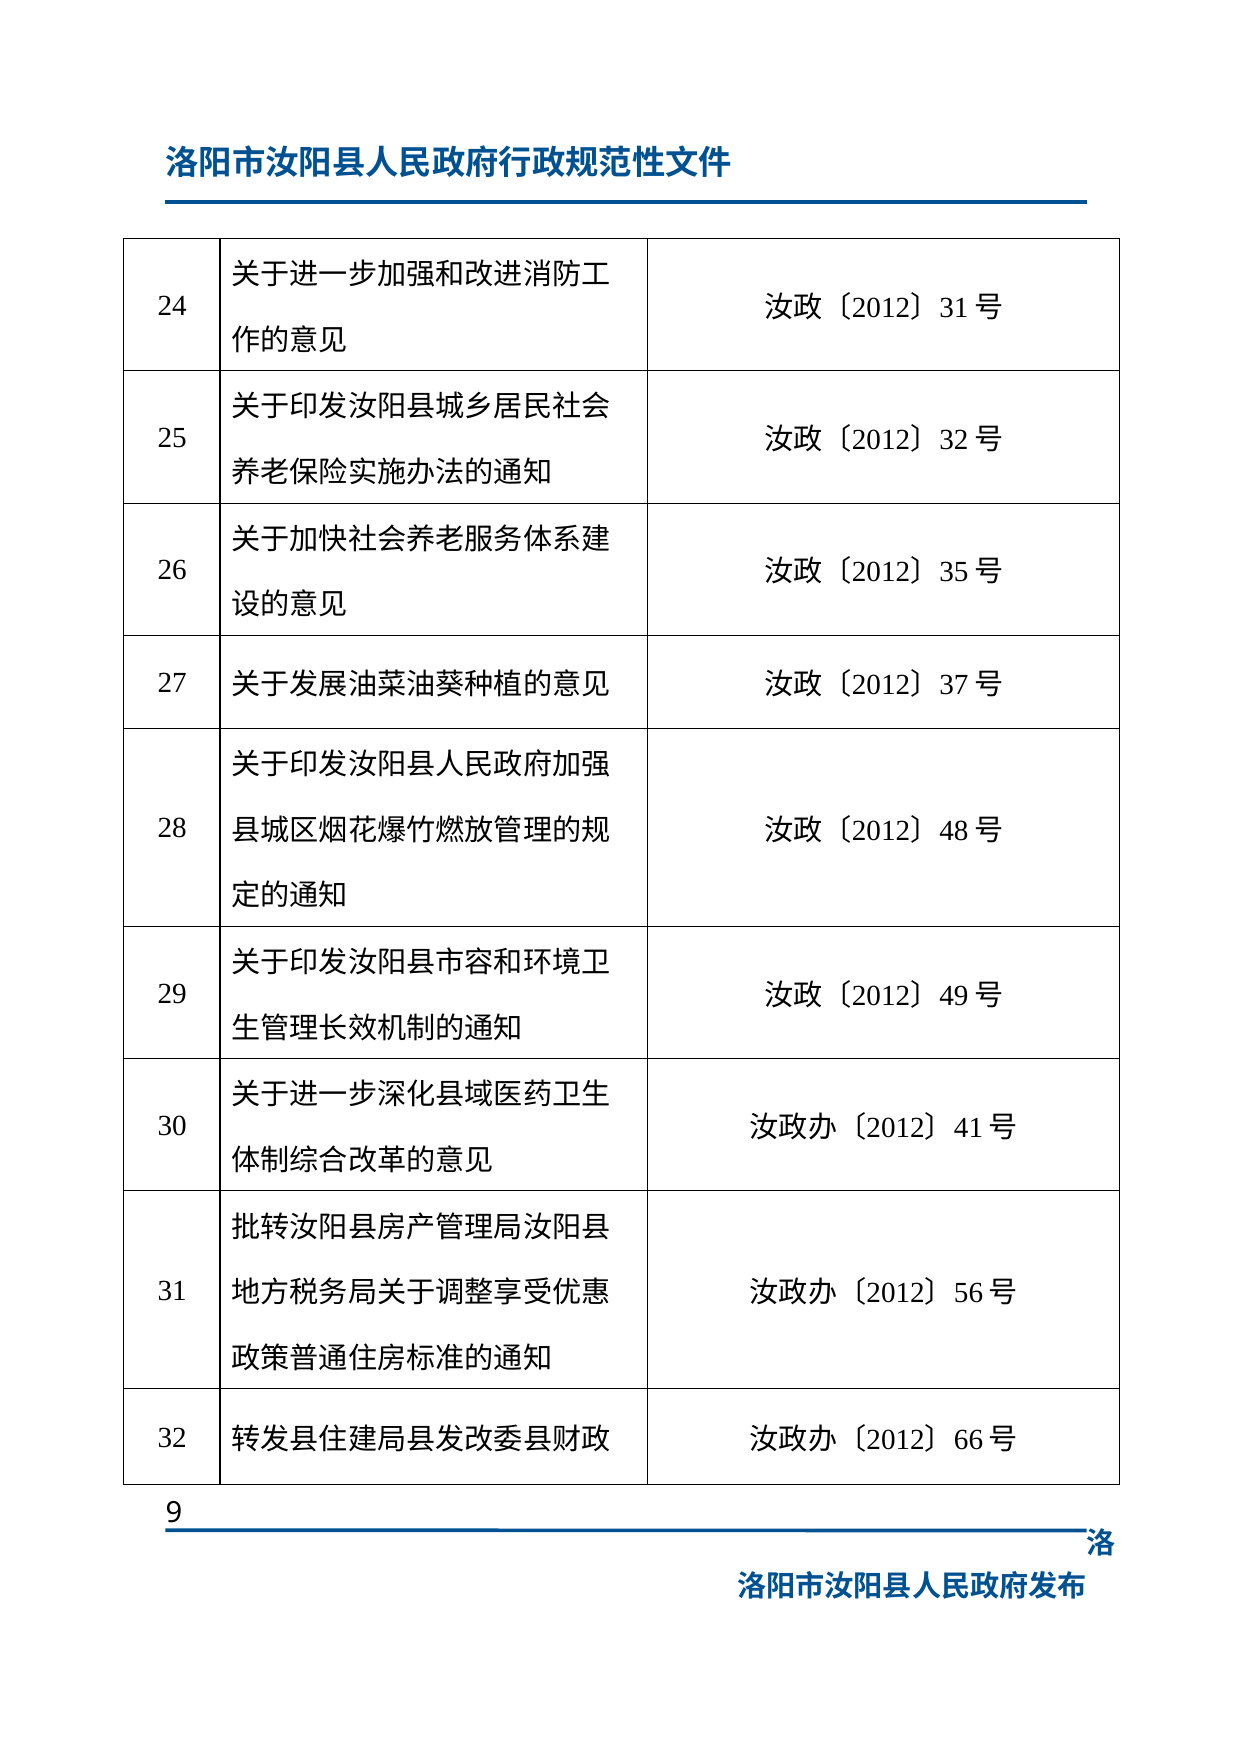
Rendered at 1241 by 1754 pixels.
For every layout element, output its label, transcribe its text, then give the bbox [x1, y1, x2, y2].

table_cell 关于进一步深化县域医药卫生体制综合改革的意见 [221, 1059, 647, 1190]
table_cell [221, 1389, 647, 1484]
table_cell 汝政办〔2012〕56号 [648, 1191, 1119, 1388]
table_cell 关于印发汝阳县市容和环境卫生管理长效机制的通知 [221, 927, 647, 1058]
table_cell 汝政办〔2012〕41号 [648, 1059, 1119, 1190]
table_cell 28 [124, 729, 219, 926]
table_cell 关于印发汝阳县人民政府加强县城区烟花爆竹燃放管理的规定的通知 [221, 729, 647, 926]
table_cell 汝政〔2012〕48号 [648, 729, 1119, 926]
table_cell 29 [124, 927, 219, 1058]
table_cell 汝政办〔2012〕66号 [648, 1389, 1119, 1484]
table_cell 批转汝阳县房产管理局汝阳县地方税务局关于调整享受优惠政策普通住房标准的通知 [221, 1191, 647, 1388]
table_cell 汝政〔2012〕31号 [648, 239, 1119, 370]
table_cell 汝政〔2012〕37号 [648, 636, 1119, 728]
table_cell 32 [124, 1389, 219, 1484]
table_cell 关于印发汝阳县城乡居民社会养老保险实施办法的通知 [221, 371, 647, 502]
table_cell 汝政〔2012〕49号 [648, 927, 1119, 1058]
table_cell 27 [124, 636, 219, 728]
table_cell 26 [124, 504, 219, 635]
table_cell 汝政〔2012〕35号 [648, 504, 1119, 635]
table_cell 关于发展油菜油葵种植的意见 [221, 636, 647, 728]
table_cell 关于进一步加强和改进消防工作的意见 [221, 239, 647, 370]
table_cell 25 [124, 371, 219, 502]
table_cell 30 [124, 1059, 219, 1190]
table_cell 关于加快社会养老服务体系建设的意见 [221, 504, 647, 635]
table_cell 31 [124, 1191, 219, 1388]
table_cell 汝政〔2012〕32号 [648, 371, 1119, 502]
table_cell 24 [124, 239, 219, 370]
